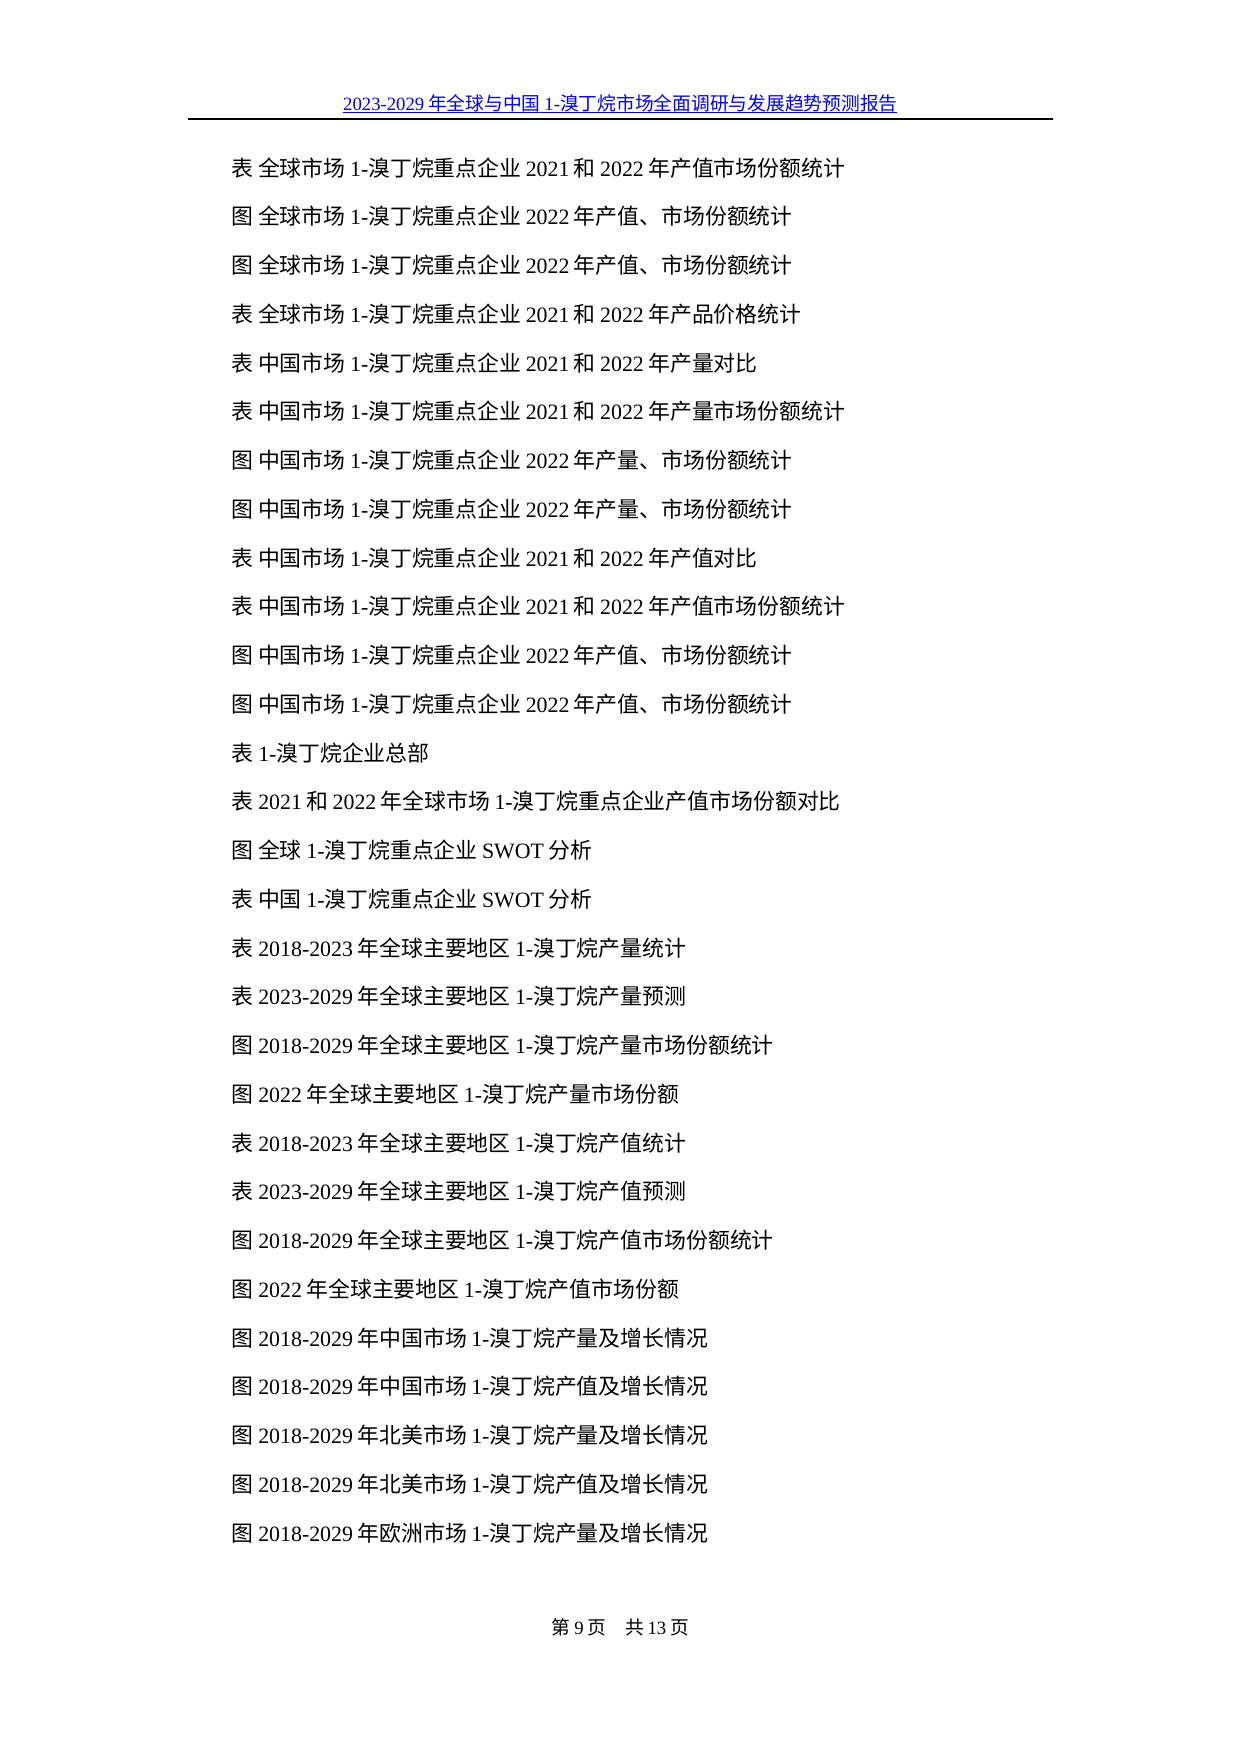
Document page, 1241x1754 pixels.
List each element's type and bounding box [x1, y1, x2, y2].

text [187, 150, 1053, 1548]
